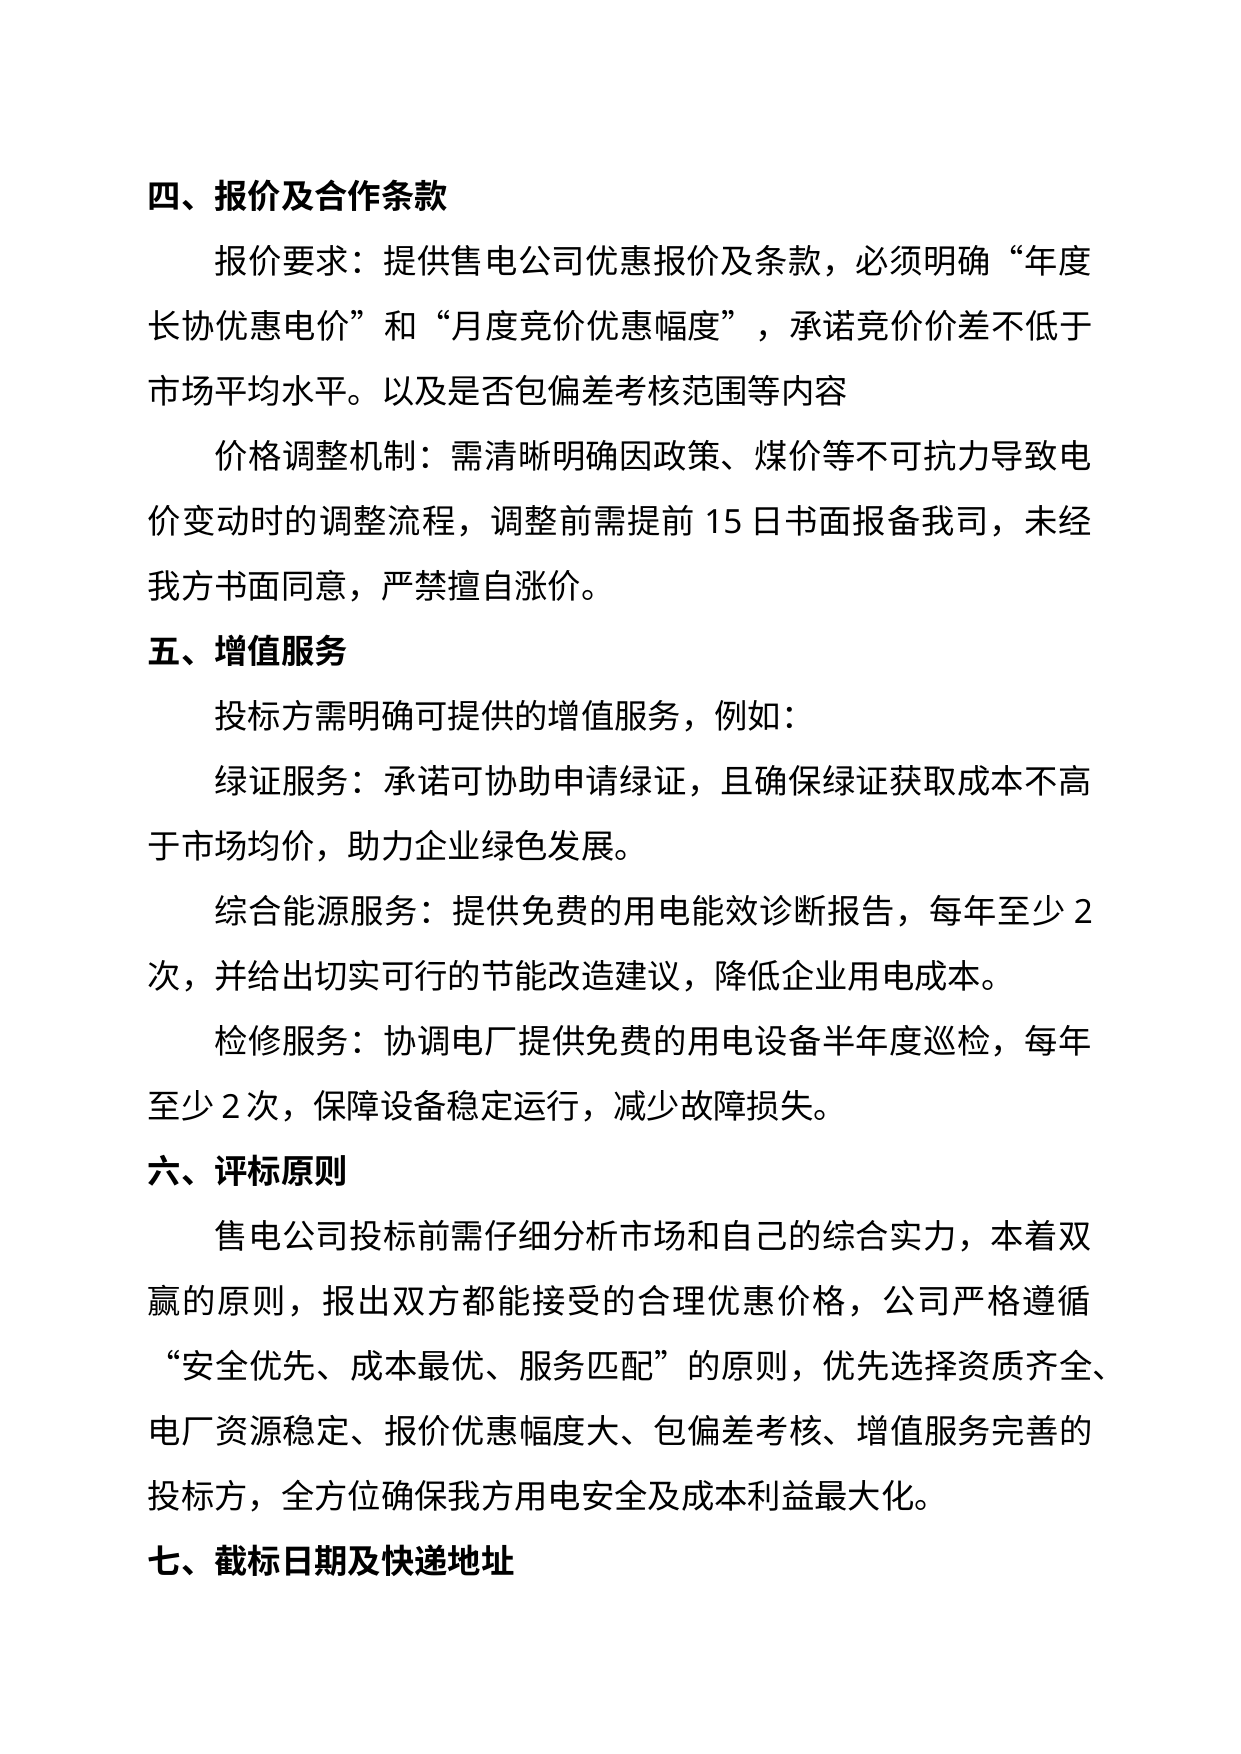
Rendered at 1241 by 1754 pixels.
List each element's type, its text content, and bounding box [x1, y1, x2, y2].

text 绿证服务：承诺可协助申请绿证，且确保绿证获取成本不高于市场均价，助力企业绿色发展。 [148, 747, 1093, 877]
text 投标方需明确可提供的增值服务，例如： [148, 682, 1093, 747]
text 四、报价及合作条款 [148, 162, 1093, 227]
text 七、截标日期及快递地址 [148, 1527, 1093, 1592]
text 检修服务：协调电厂提供免费的用电设备半年度巡检，每年至少2次，保障设备稳定运行，减少故障损失。 [148, 1007, 1093, 1137]
text 价格调整机制：需清晰明确因政策、煤价等不可抗力导致电价变动时的调整流程，调整前需提前15日书面报备我司，未经我方书面同意，严禁擅自涨价。 [148, 422, 1093, 617]
text 综合能源服务：提供免费的用电能效诊断报告，每年至少2次，并给出切实可行的节能改造建议，降低企业用电成本。 [148, 877, 1093, 1007]
text 五、增值服务 [148, 617, 1093, 682]
text 售电公司投标前需仔细分析市场和自己的综合实力，本着双赢的原则，报出双方都能接受的合理优惠价格，公司严格遵循“安全优先、成本最优、服务匹配”的原则，优先选择资质齐全、电厂资源稳定、报价优惠幅度大、包偏差考核、增值服务完善的投标方，全方位确保我方用电安全及成本利益最大化。 [148, 1202, 1093, 1527]
text 六、评标原则 [148, 1137, 1093, 1202]
text 报价要求：提供售电公司优惠报价及条款，必须明确“年度长协优惠电价”和“月度竞价优惠幅度”，承诺竞价价差不低于市场平均水平。以及是否包偏差考核范围等内容 [148, 227, 1093, 422]
